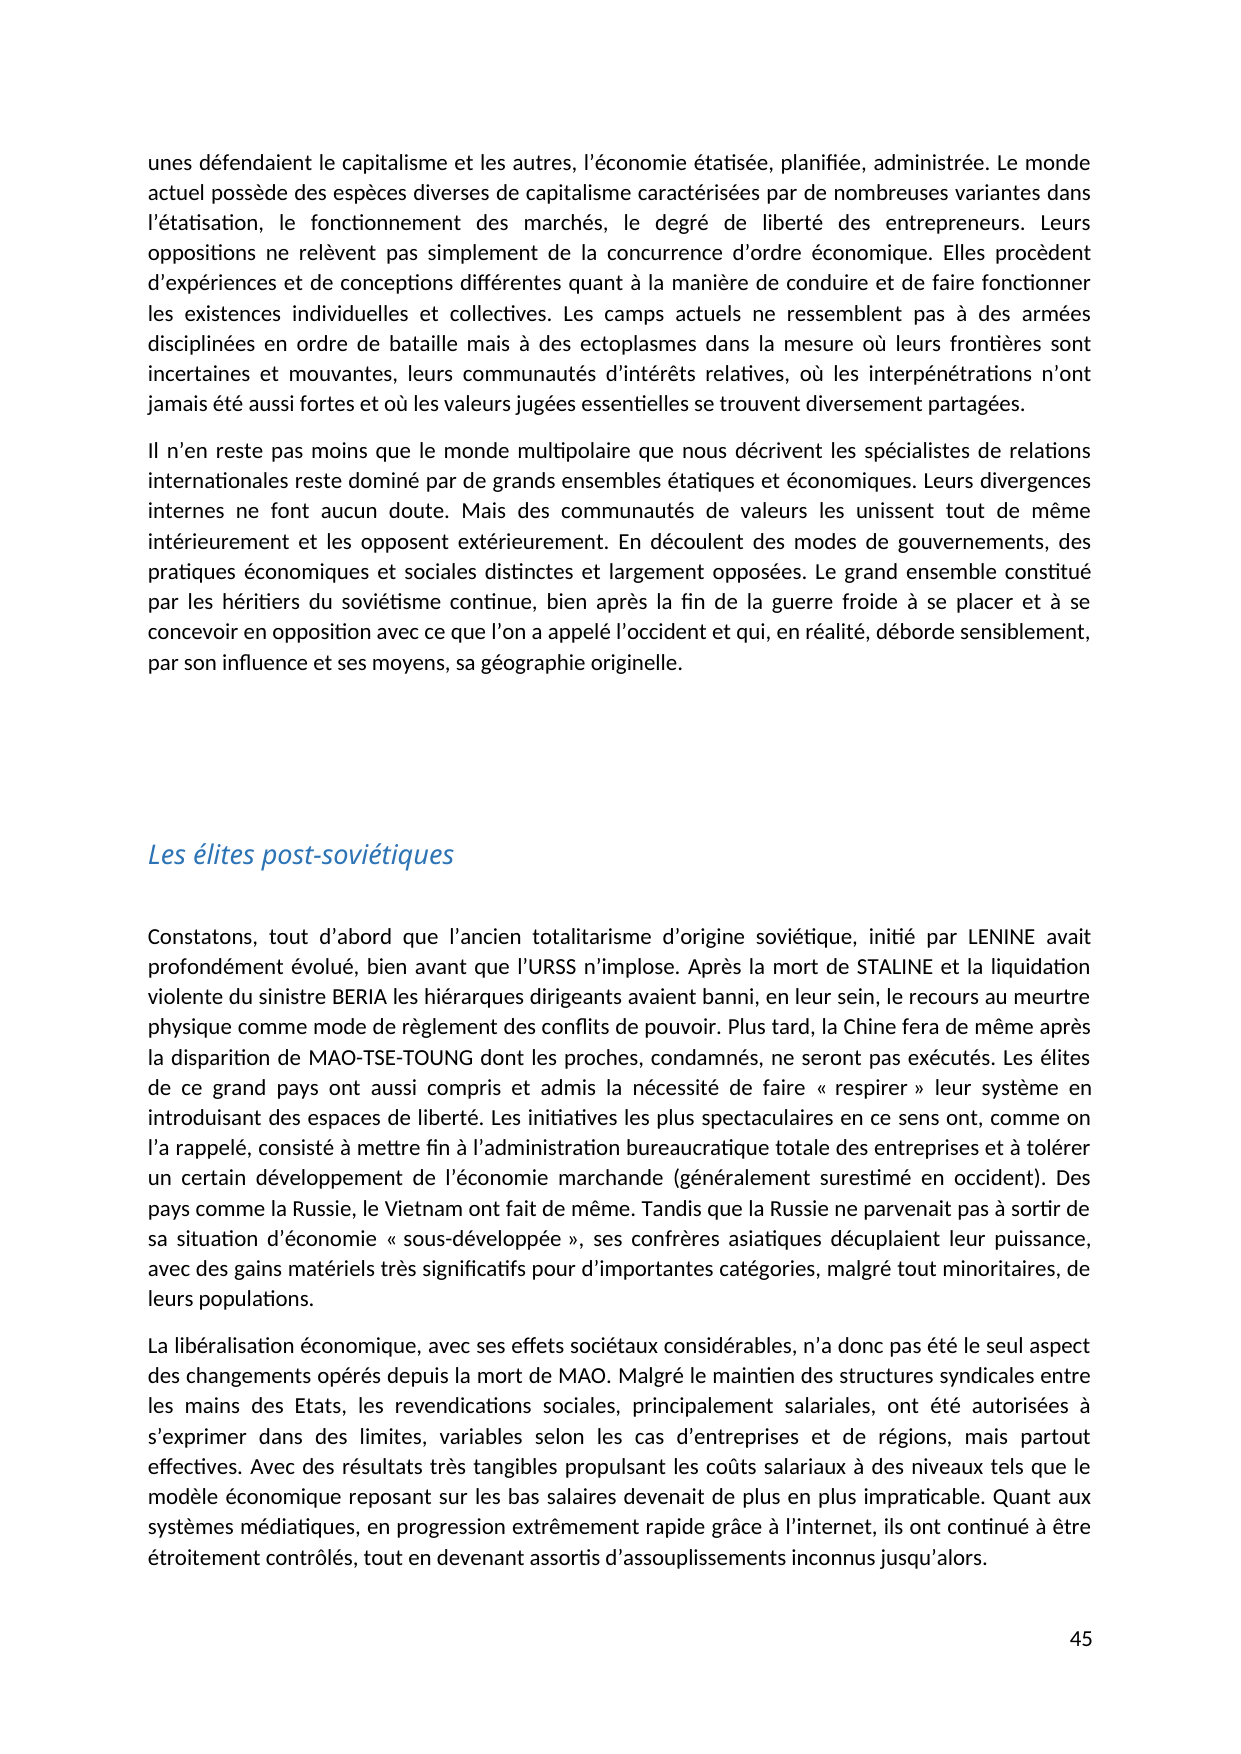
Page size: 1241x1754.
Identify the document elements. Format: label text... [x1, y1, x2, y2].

subtitle Les élites post-soviétiques [148, 835, 1093, 872]
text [148, 148, 1093, 417]
text Il n’en reste pas moins que le monde multipolaire que nous décrivent les spécialistes de relations internationales reste dominé par de grands ensembles étatiques et économiques. Leurs divergences internes ne font aucun doute. Mais des communautés de valeurs les unissent tout de même intérieurement et les opposent extérieurement. En découlent des modes de gouvernements, des pratiques économiques et sociales distinctes et largement opposées. Le grand ensemble constitué par les héritiers du soviétisme continue, bien après la fin de la guerre froide à se placer et à se concevoir en opposition avec ce que l’on a appelé l’occident et qui, en réalité, déborde sensiblement, par son influence et ses moyens, sa géographie originelle. [148, 436, 1093, 676]
text Constatons, tout d’abord que l’ancien totalitarisme d’origine soviétique, initié par LENINE avait profondément évolué, bien avant que l’URSS n’implose. Après la mort de STALINE et la liquidation violente du sinistre BERIA les hiérarques dirigeants avaient banni, en leur sein, le recours au meurtre physique comme mode de règlement des conflits de pouvoir. Plus tard, la Chine fera de même après la disparition de MAO-TSE-TOUNG dont les proches, condamnés, ne seront pas exécutés. Les élites de ce grand pays ont aussi compris et admis la nécessité de faire « respirer » leur système en introduisant des espaces de liberté. Les initiatives les plus spectaculaires en ce sens ont, comme on l’a rappelé, consisté à mettre fin à l’administration bureaucratique totale des entreprises et à tolérer un certain développement de l’économie marchande (généralement surestimé en occident). Des pays comme la Russie, le Vietnam ont fait de même. Tandis que la Russie ne parvenait pas à sortir de sa situation d’économie « sous-développée », ses confrères asiatiques décuplaient leur puissance, avec des gains matériels très significatifs pour d’importantes catégories, malgré tout minoritaires, de leurs populations. [148, 922, 1093, 1312]
text La libéralisation économique, avec ses effets sociétaux considérables, n’a donc pas été le seul aspect des changements opérés depuis la mort de MAO. Malgré le maintien des structures syndicales entre les mains des Etats, les revendications sociales, principalement salariales, ont été autorisées à s’exprimer dans des limites, variables selon les cas d’entreprises et de régions, mais partout effectives. Avec des résultats très tangibles propulsant les coûts salariaux à des niveaux tels que le modèle économique reposant sur les bas salaires devenait de plus en plus impraticable. Quant aux systèmes médiatiques, en progression extrêmement rapide grâce à l’internet, ils ont continué à être étroitement contrôlés, tout en devenant assortis d’assouplissements inconnus jusqu’alors. [148, 1331, 1093, 1571]
